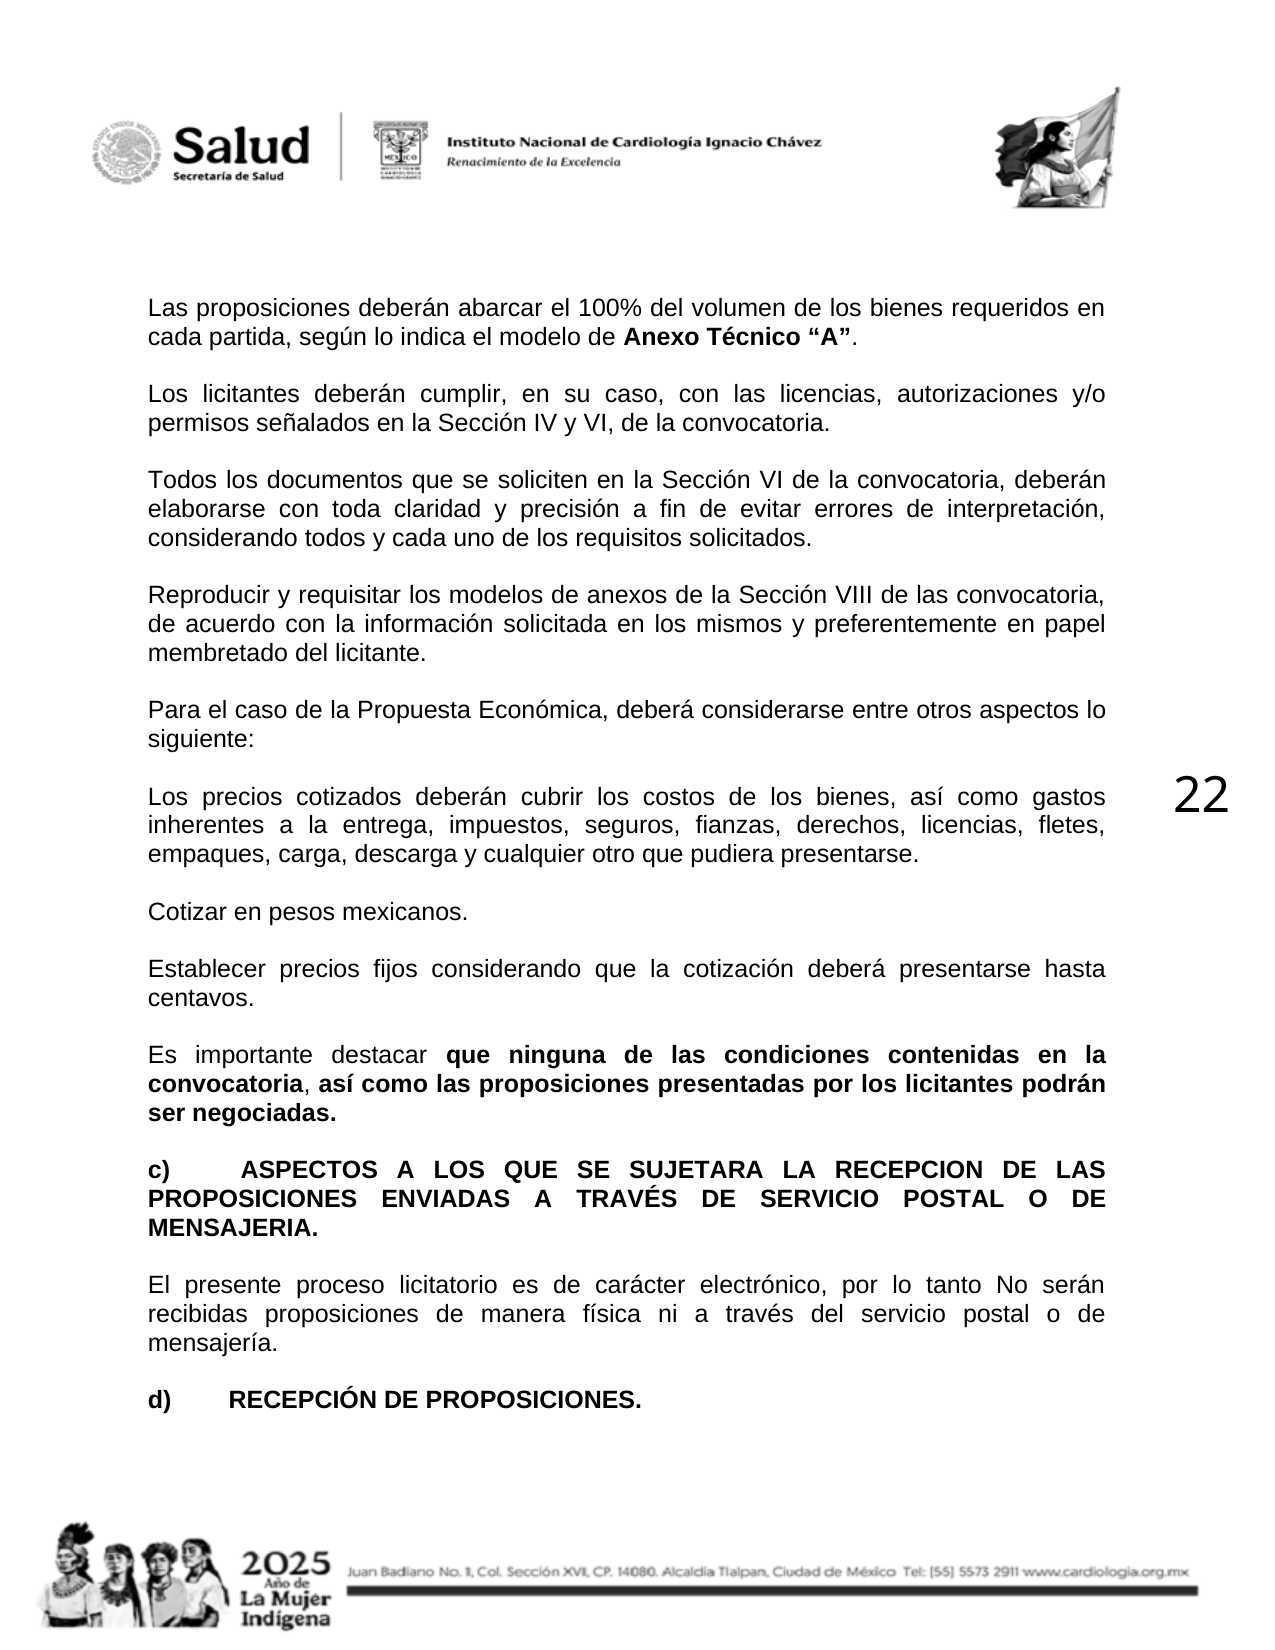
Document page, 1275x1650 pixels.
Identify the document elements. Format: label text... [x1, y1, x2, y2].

picture [16, 1517, 1215, 1650]
text Para el caso de , deberá considerarse entre otros aspectos lo siguiente: [148, 696, 1107, 753]
text Los precios cotizados deberán cubrir los costos de los bienes, así como gastos inherentes a la entrega, impuestos, seguros, fianzas, derechos, licencias, fletes, empaques, carga, descarga y cualquier otro que pudiera presentarse. [148, 782, 1107, 868]
text Los licitantes deberán cumplir, en su caso, con las licencias, autorizaciones y/o permisos señalados en la Sección IV y VI, de la convocatoria. [148, 379, 1107, 437]
text Reproducir y requisitar los modelos de anexos de la Sección VIII de las convocatoria, de acuerdo con la información solicitada en los mismos y preferentemente en papel membretado del licitante. [148, 581, 1107, 667]
text Es importante destacar que ninguna de las condiciones contenidas en la convocatoria, así como las proposiciones presentadas por los licitantes podrán ser negociadas. [148, 1041, 1107, 1127]
text c) ASPECTOS A LOS QUE SE SUJETARA LA RECEPCION DE LAS PROPOSICIONES ENVIADAS A TRAVÉS DE SERVICIO POSTAL O DE MENSAJERIA. [148, 1156, 1107, 1242]
text El presente proceso licitatorio es de carácter electrónico, por lo tanto No serán recibidas proposiciones de manera física ni a través del servicio postal o de mensajería. [148, 1271, 1107, 1357]
text Las proposiciones deberán abarcar el 100% del volumen de los bienes requeridos en cada partida, según lo indica el modelo de Anexo Técnico “A”. [148, 293, 1107, 351]
text d) RECEPCIÓN DE PROPOSICIONES. [148, 1386, 1107, 1414]
text Cotizar en pesos mexicanos. [148, 897, 1107, 926]
picture [28, 32, 1187, 251]
text Establecer precios fijos considerando que la cotización deberá presentarse hasta centavos. [148, 954, 1107, 1012]
text Todos los documentos que se soliciten en la Sección VI de la convocatoria, deberán elaborarse con toda claridad y precisión a fin de evitar errores de interpretación, considerando todos y cada uno de los requisitos solicitados. [148, 466, 1107, 552]
